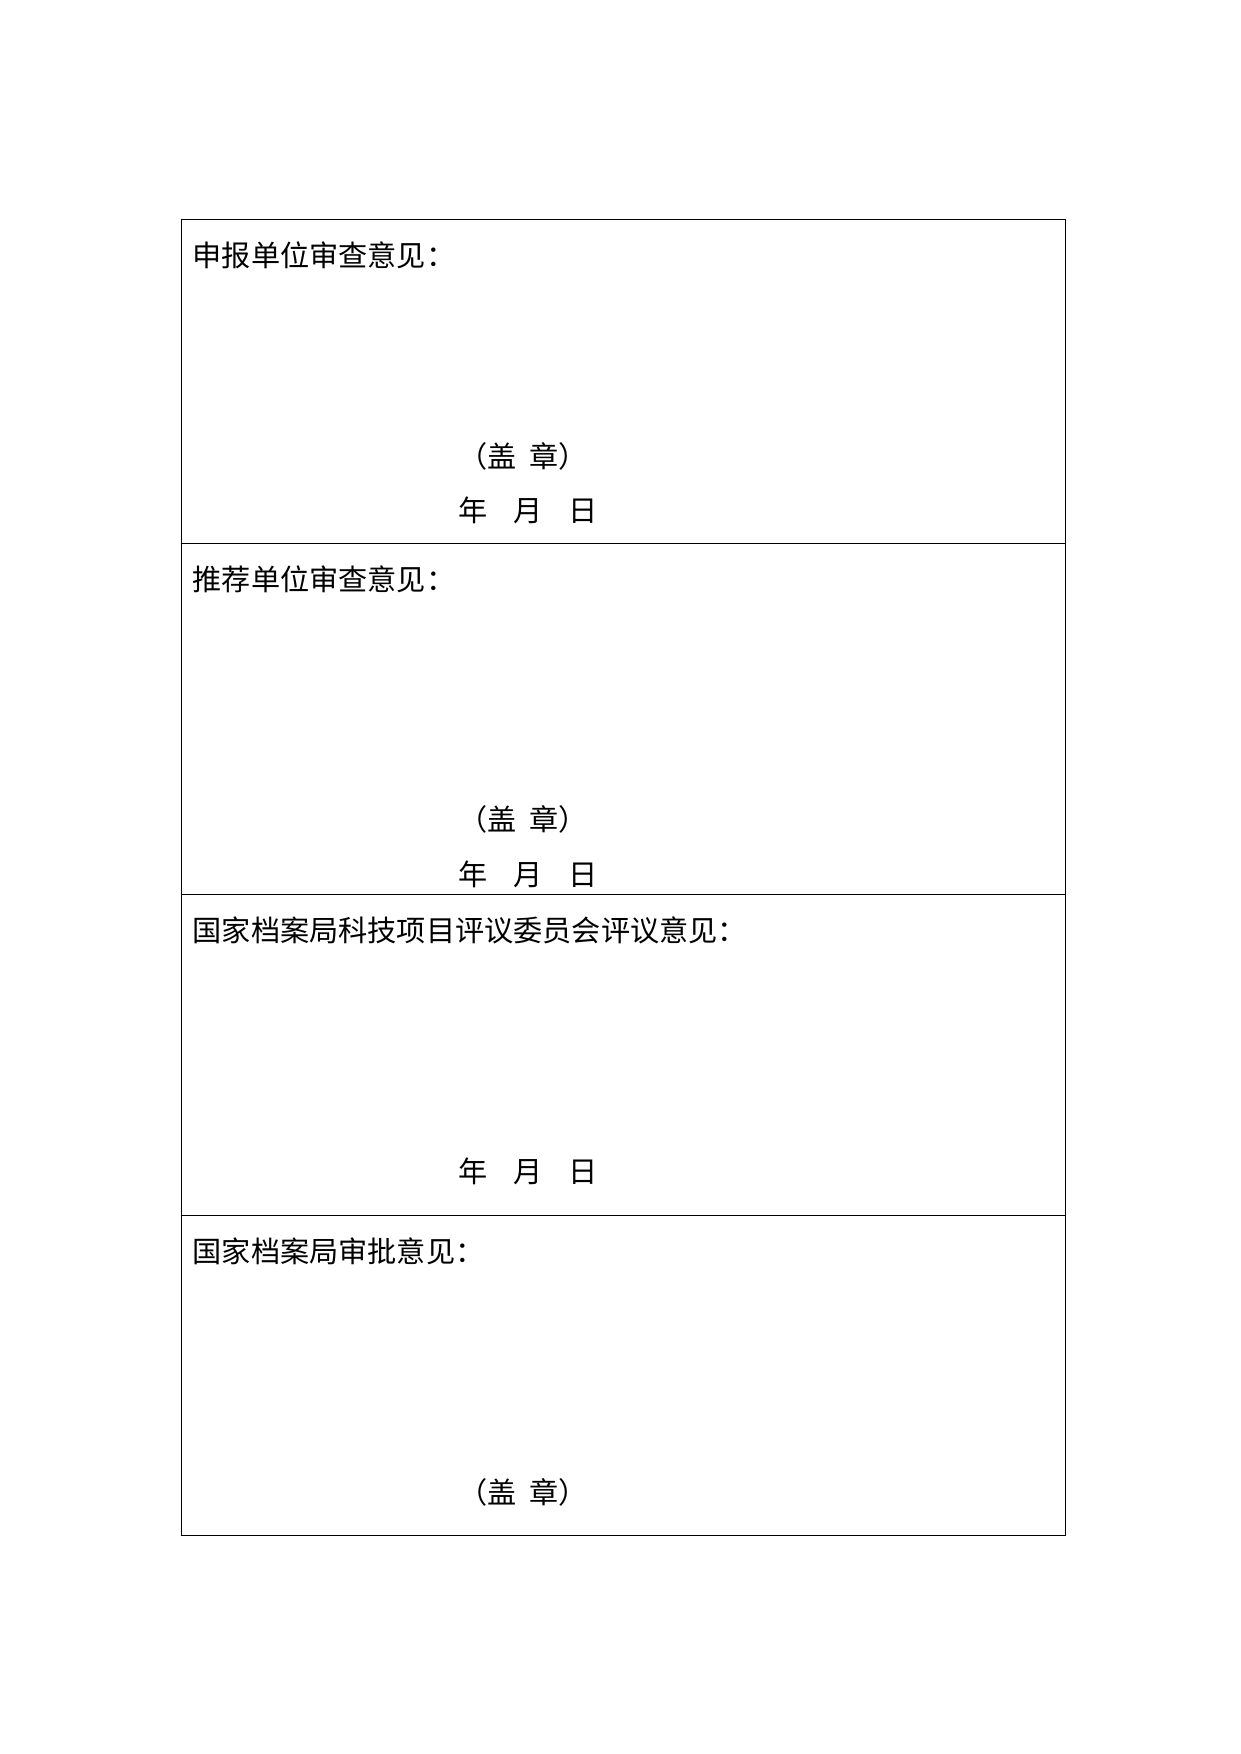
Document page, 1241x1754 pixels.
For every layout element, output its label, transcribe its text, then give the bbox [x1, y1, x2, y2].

table_cell 推荐单位审查意见： （盖 章） 年 月 日 [182, 544, 1065, 894]
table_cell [182, 1216, 1065, 1535]
table_cell 国家档案局科技项目评议委员会评议意见： 年 月 日 [182, 895, 1065, 1215]
table_cell 申报单位审查意见： （盖 章） 年 月 日 [182, 220, 1065, 543]
